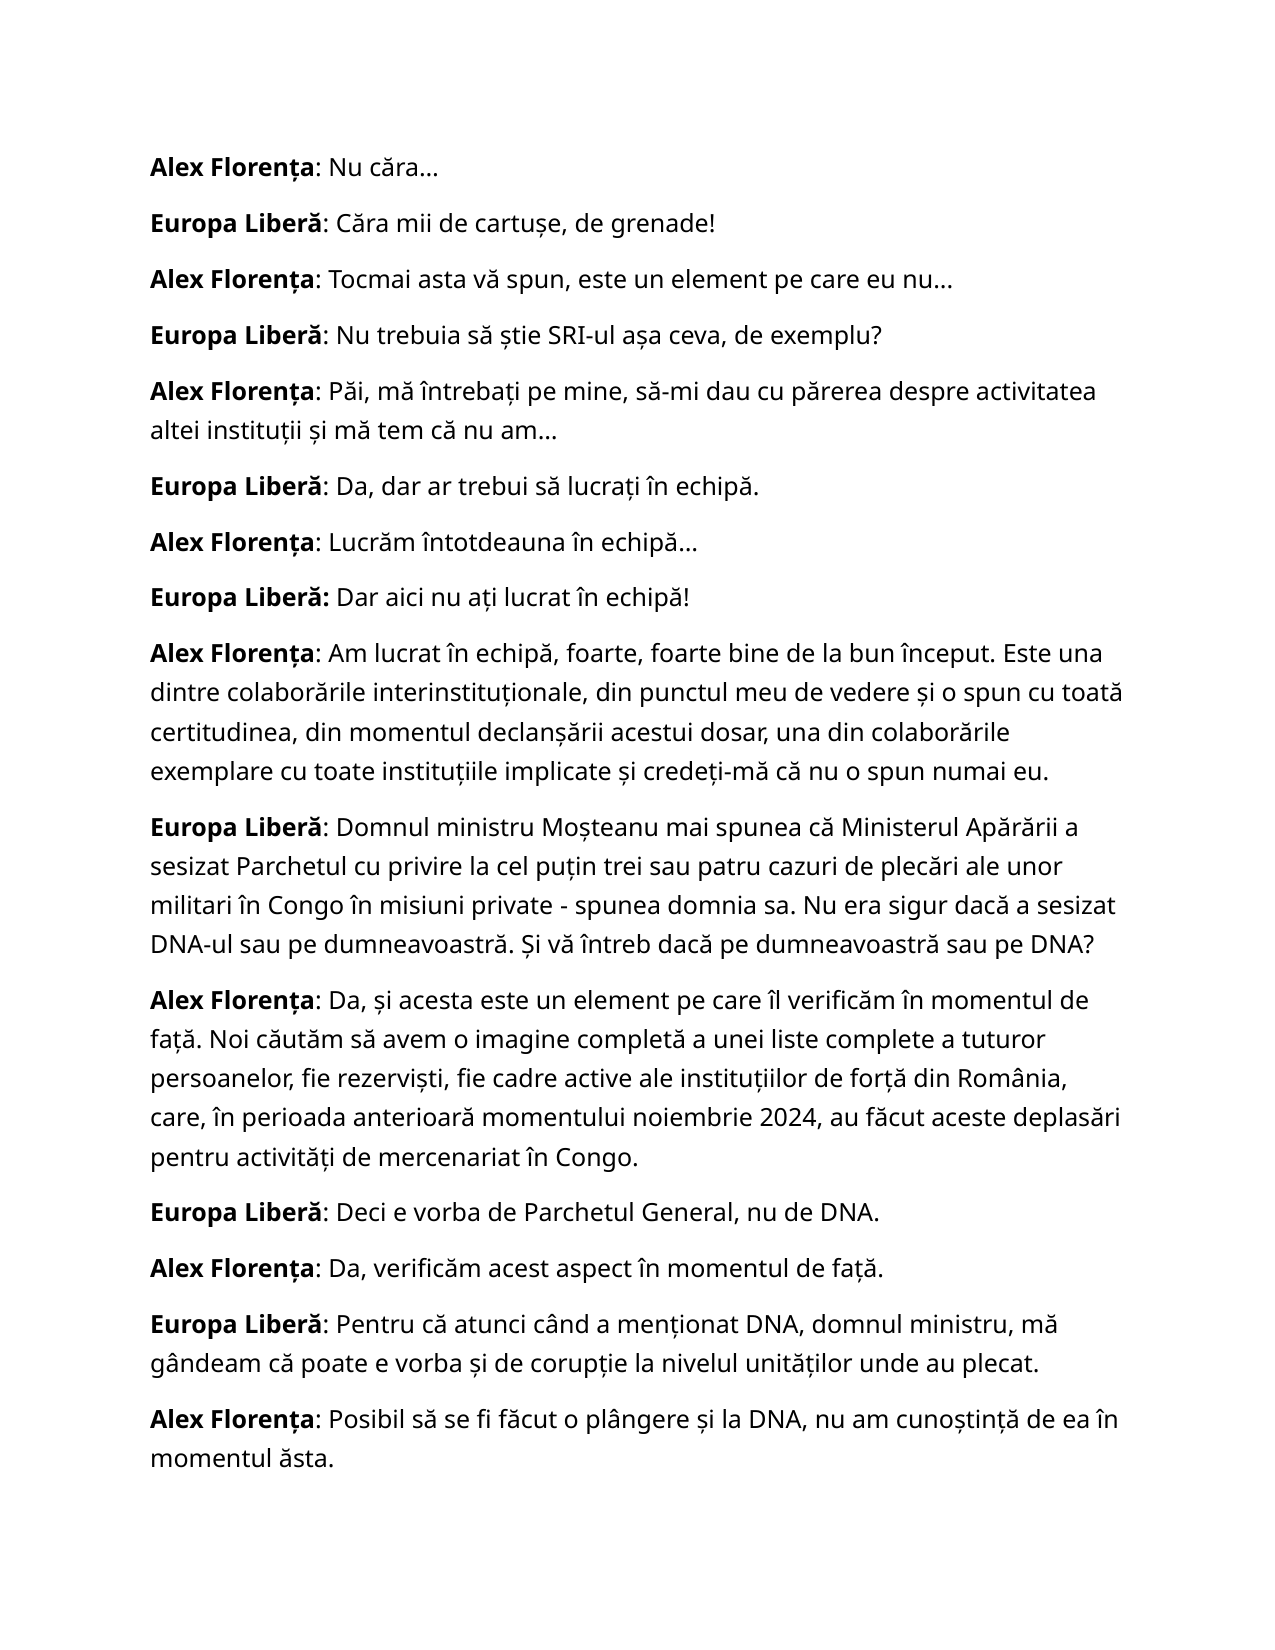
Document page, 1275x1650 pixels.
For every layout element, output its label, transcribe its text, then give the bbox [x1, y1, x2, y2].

text Europa Liberă: Pentru că atunci când a menționat DNA, domnul ministru, mă gândeam că poate e vorba și de corupție la nivelul unităților unde au plecat. [150, 1307, 1125, 1380]
text Europa Liberă: Deci e vorba de Parchetul General, nu de DNA. [150, 1195, 1125, 1229]
text Alex Florența: Tocmai asta vă spun, este un element pe care eu nu... [150, 262, 1125, 296]
text Europa Liberă: Da, dar ar trebui să lucrați în echipă. [150, 468, 1125, 502]
text Europa Liberă: Căra mii de cartușe, de grenade! [150, 206, 1125, 240]
text Europa Liberă: Domnul ministru Moșteanu mai spunea că Ministerul Apărării a sesizat Parchetul cu privire la cel puțin trei sau patru cazuri de plecări ale unor militari în Congo în misiuni private - spunea domnia sa. Nu era sigur dacă a sesizat DNA-ul sau pe dumneavoastră. Și vă întreb dacă pe dumneavoastră sau pe DNA? [150, 809, 1125, 961]
text Europa Liberă: Dar aici nu ați lucrat în echipă! [150, 580, 1125, 614]
text Alex Florența: Păi, mă întrebați pe mine, să-mi dau cu părerea despre activitatea altei instituții și mă tem că nu am… [150, 373, 1125, 447]
text Alex Florența: Da, verificăm acest aspect în momentul de față. [150, 1251, 1125, 1285]
text Alex Florența: Lucrăm întotdeauna în echipă… [150, 524, 1125, 558]
text Alex Florența: Posibil să se fi făcut o plângere și la DNA, nu am cunoștință de ea în momentul ăsta. [150, 1402, 1125, 1475]
text Alex Florența: Am lucrat în echipă, foarte, foarte bine de la bun început. Este una dintre colaborările interinstituționale, din punctul meu de vedere și o spun cu toată certitudinea, din momentul declanșării acestui dosar, una din colaborările exemplare cu toate instituțiile implicate și credeți-mă că nu o spun numai eu. [150, 636, 1125, 787]
text Alex Florența: Nu căra… [150, 150, 1125, 184]
text Europa Liberă: Nu trebuia să știe SRI-ul așa ceva, de exemplu? [150, 317, 1125, 352]
text Alex Florența: Da, și acesta este un element pe care îl verificăm în momentul de față. Noi căutăm să avem o imagine completă a unei liste complete a tuturor persoanelor, fie rezerviști, fie cadre active ale instituțiilor de forță din România, care, în perioada anterioară momentului noiembrie 2024, au făcut aceste deplasări pentru activități de mercenariat în Congo. [150, 982, 1125, 1173]
